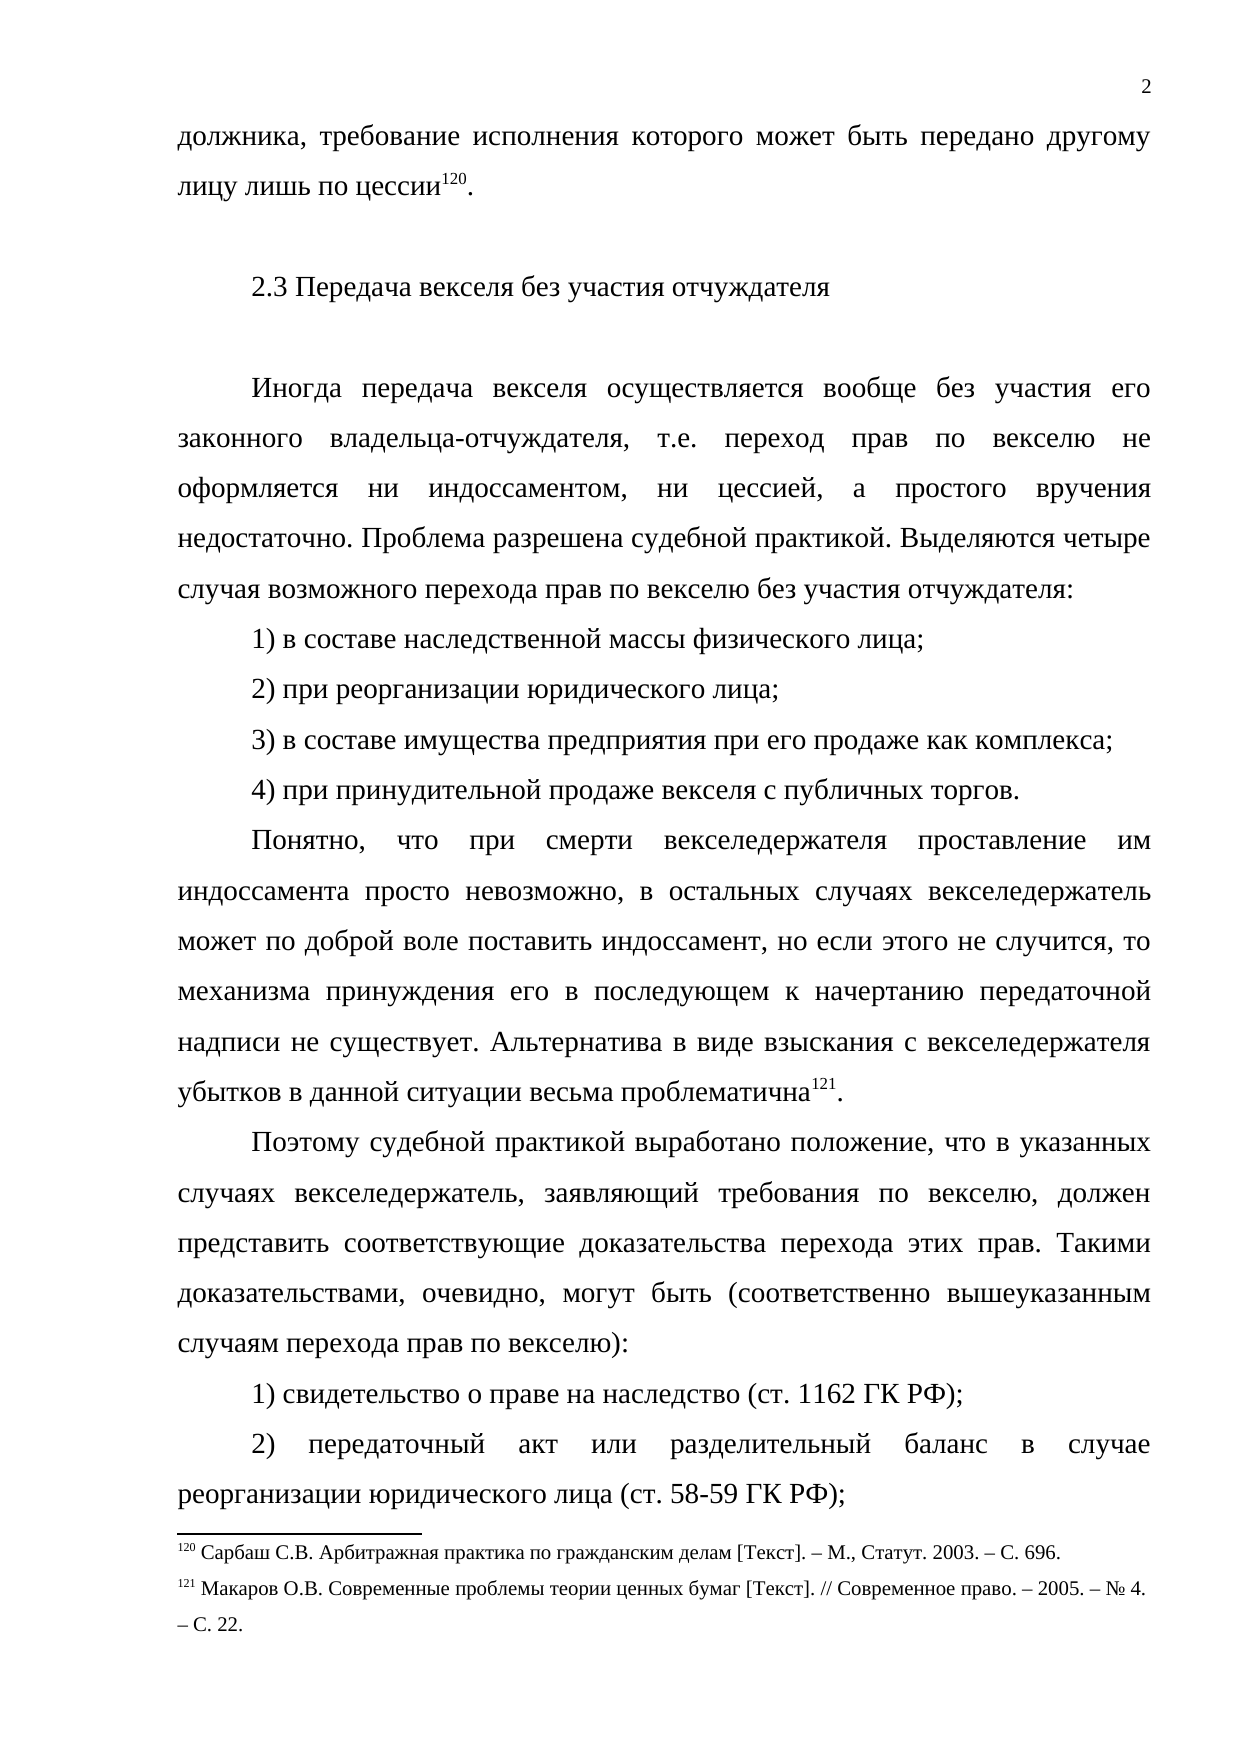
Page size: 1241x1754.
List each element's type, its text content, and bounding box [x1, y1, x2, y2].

text 1) свидетельство о праве на наследство (ст. 1162 ГК РФ); [177, 1376, 1152, 1409]
text 2) при реорганизации юридического лица; [177, 672, 1152, 705]
text 3) в составе имущества предприятия при его продаже как комплекса; [177, 722, 1152, 755]
text 2) передаточный акт или разделительный баланс в случае реорганизации юридического лица (ст. 58-59 ГК РФ); [177, 1426, 1152, 1510]
text Поэтому судебной практикой выработано положение, что в указанных случаях векселедержатель, заявляющий требования по векселю, должен представить соответствующие доказательства перехода этих прав. Такими доказательствами, очевидно, могут быть (соответственно вышеуказанным случаям перехода прав по векселю): [177, 1124, 1152, 1359]
text Понятно, что при смерти векселедержателя проставление им индоссамента просто невозможно, в остальных случаях векселедержатель может по доброй воле поставить индоссамент, но если этого не случится, то механизма принуждения его в последующем к начертанию передаточной надписи не существует. Альтернатива в виде взыскания с векселедержателя убытков в данной ситуации весьма проблематична. [177, 822, 1152, 1108]
text 2.3 Передача векселя без участия отчуждателя [177, 269, 1152, 303]
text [177, 118, 1152, 202]
text Иногда передача векселя осуществляется вообще без участия его законного владельца-отчуждателя, т.е. переход прав по векселю не оформляется ни индоссаментом, ни цессией, а простого вручения недостаточно. Проблема разрешена судебной практикой. Выделяются четыре случая возможного перехода прав по векселю без участия отчуждателя: [177, 370, 1152, 604]
text 1) в составе наследственной массы физического лица; [177, 621, 1152, 655]
text 4) при принудительной продаже векселя с публичных торгов. [177, 772, 1152, 806]
